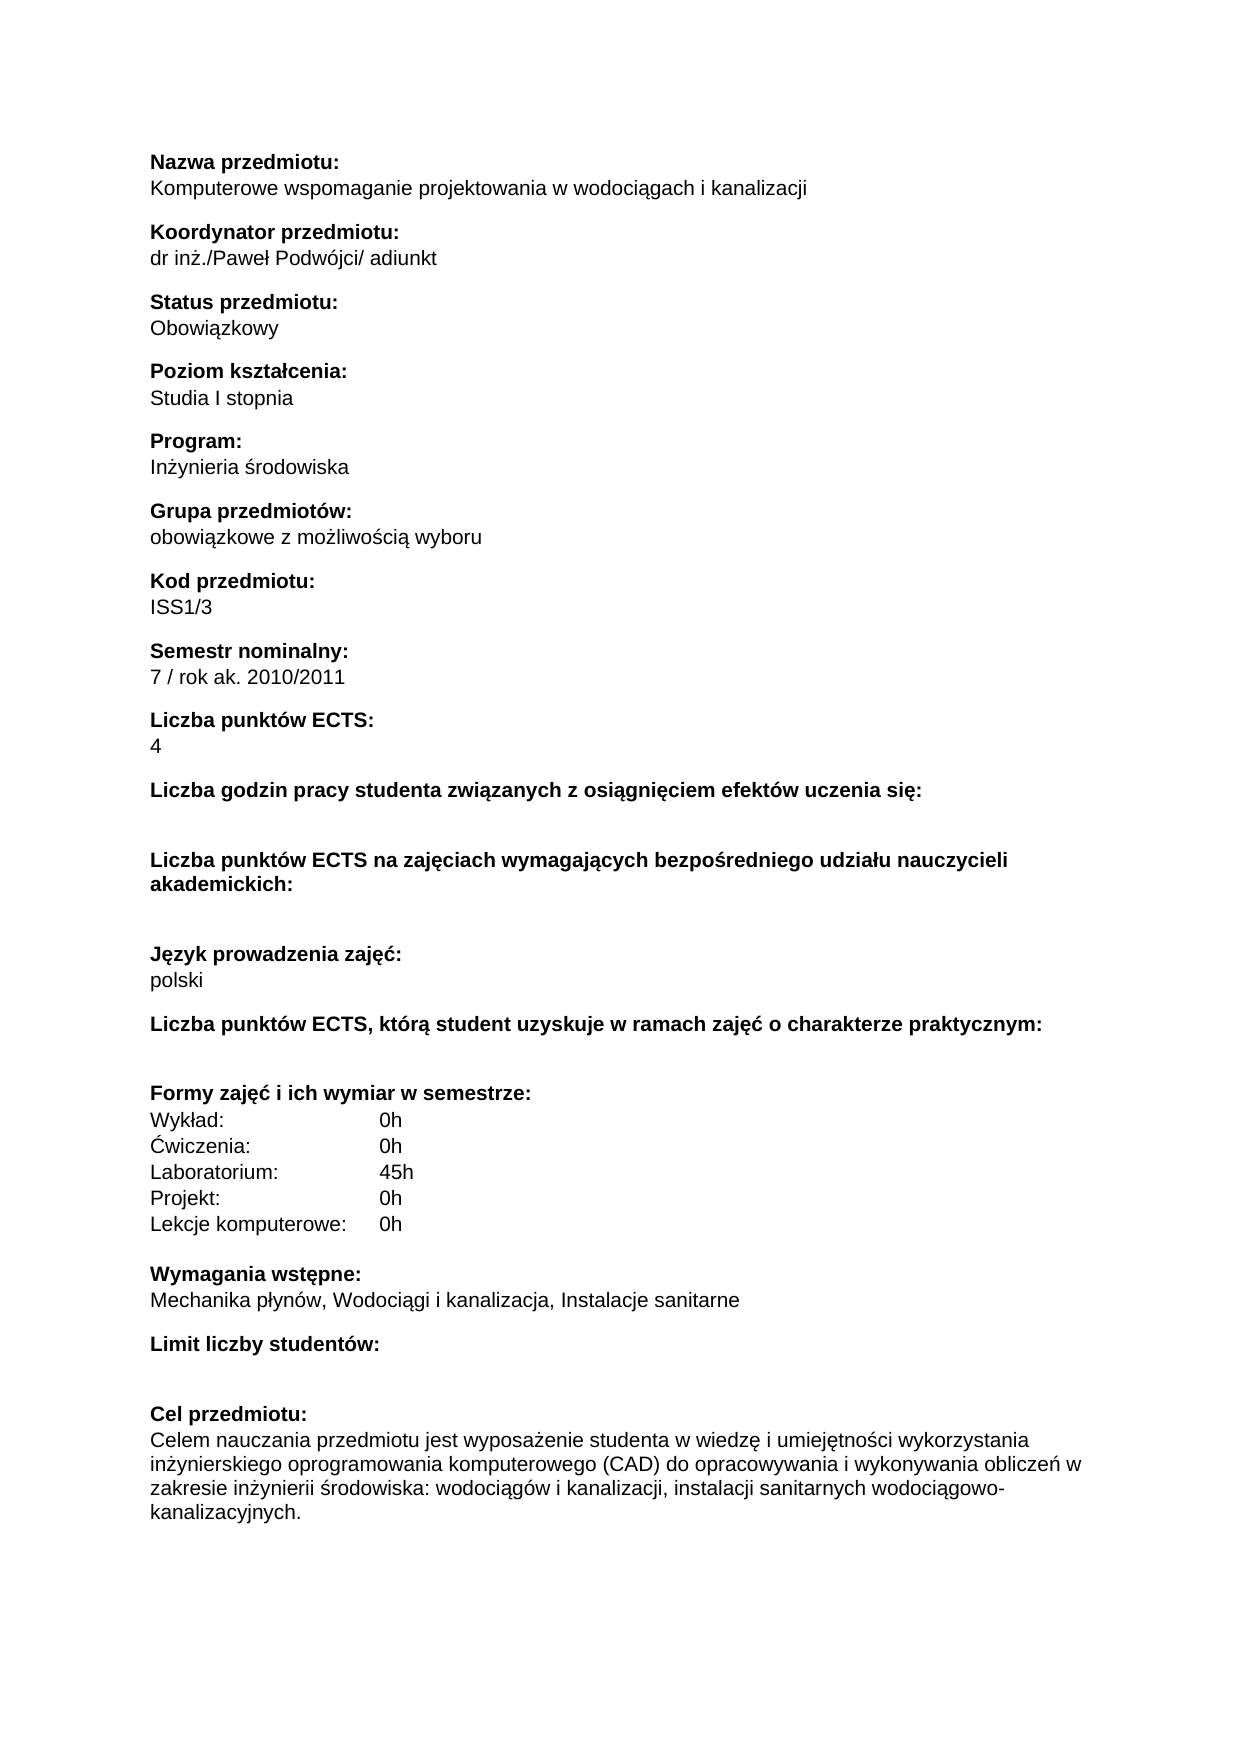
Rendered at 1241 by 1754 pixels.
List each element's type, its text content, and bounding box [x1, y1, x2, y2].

text polski [150, 968, 1090, 992]
table_cell Laboratorium: [140, 1160, 367, 1184]
text Status przedmiotu: [150, 289, 1090, 313]
text Liczba punktów ECTS, którą student uzyskuje w ramach zajęć o charakterze praktycznym: [150, 1011, 1090, 1035]
table_cell Lekcje komputerowe: [140, 1212, 367, 1236]
table_cell 0h [369, 1184, 597, 1210]
text Program: [150, 429, 1090, 453]
text Grupa przedmiotów: [150, 499, 1090, 523]
table_cell Ćwiczenia: [140, 1134, 367, 1158]
text 7 / rok ak. 2010/2011 [150, 664, 1090, 688]
text Liczba punktów ECTS na zajęciach wymagających bezpośredniego udziału nauczycieli akademickich: [150, 848, 1090, 896]
text Studia I stopnia [150, 385, 1090, 409]
text Komputerowe wspomaganie projektowania w wodociągach i kanalizacji [150, 176, 1090, 200]
text Celem nauczania przedmiotu jest wyposażenie studenta w wiedzę i umiejętności wykorzystania inżynierskiego oprogramowania komputerowego (CAD) do opracowywania i wykonywania obliczeń w zakresie inżynierii środowiska: wodociągów i kanalizacji, instalacji sanitarnych wodociągowo-kanalizacyjnych. [150, 1428, 1090, 1523]
text Mechanika płynów, Wodociągi i kanalizacja, Instalacje sanitarne [150, 1288, 1090, 1312]
text obowiązkowe z możliwością wyboru [150, 525, 1090, 549]
text Koordynator przedmiotu: [150, 220, 1090, 244]
text Liczba punktów ECTS: [150, 708, 1090, 732]
text Nazwa przedmiotu: [150, 150, 1090, 174]
text Limit liczby studentów: [150, 1332, 1090, 1356]
text Wymagania wstępne: [150, 1262, 1090, 1286]
text Inżynieria środowiska [150, 455, 1090, 479]
text Semestr nominalny: [150, 638, 1090, 662]
table_header Wykład: [140, 1108, 367, 1132]
text Kod przedmiotu: [150, 569, 1090, 593]
table_cell 45h [369, 1158, 597, 1184]
text Obowiązkowy [150, 316, 1090, 339]
table_header 0h [369, 1108, 597, 1132]
text ISS1/3 [150, 595, 1090, 619]
text 4 [150, 734, 1090, 758]
text Poziom kształcenia: [150, 359, 1090, 383]
text Język prowadzenia zajęć: [150, 942, 1090, 966]
text Formy zajęć i ich wymiar w semestrze: [150, 1081, 1090, 1105]
text dr inż./Paweł Podwójci/ adiunkt [150, 246, 1090, 270]
table_cell 0h [369, 1132, 597, 1158]
text Liczba godzin pracy studenta związanych z osiągnięciem efektów uczenia się: [150, 778, 1090, 802]
table_cell Projekt: [140, 1186, 367, 1210]
table_cell 0h [369, 1210, 597, 1236]
text Cel przedmiotu: [150, 1402, 1090, 1426]
